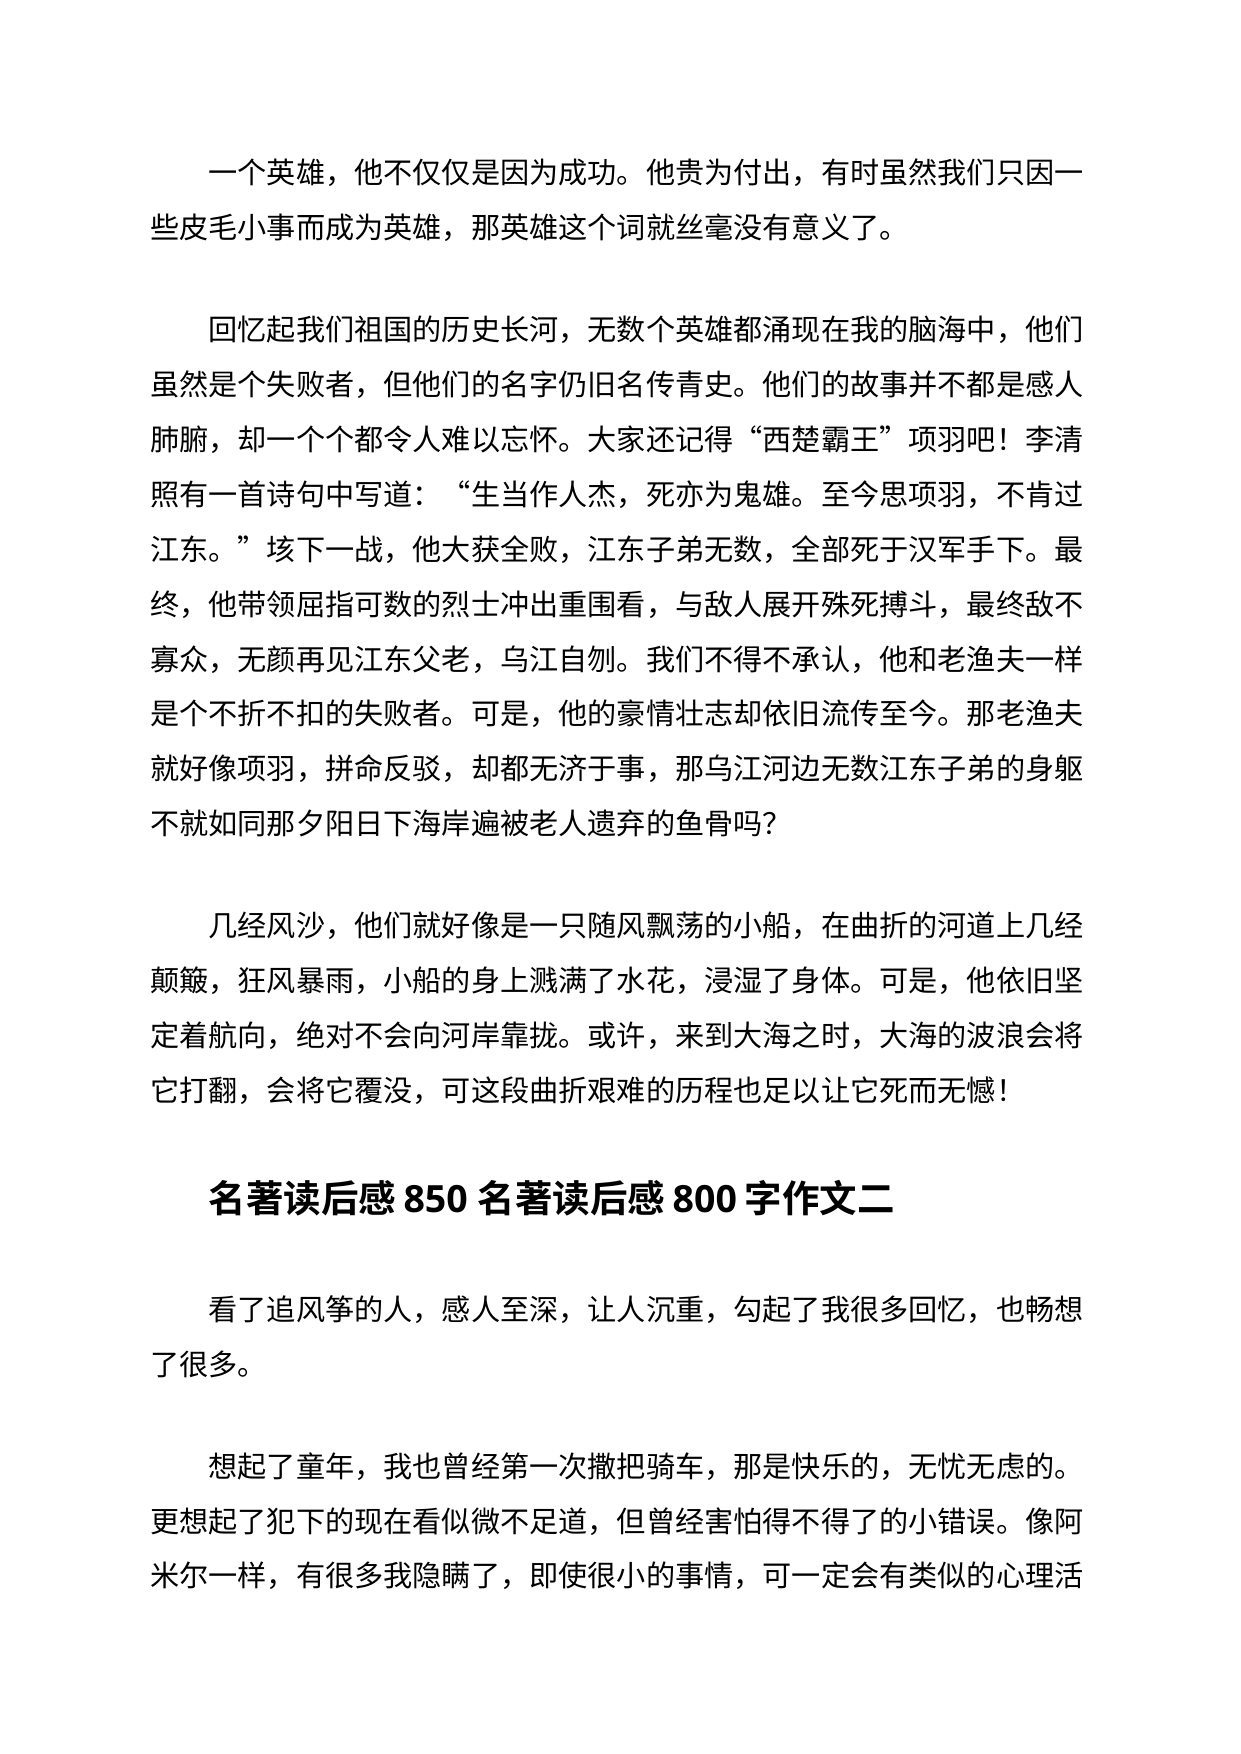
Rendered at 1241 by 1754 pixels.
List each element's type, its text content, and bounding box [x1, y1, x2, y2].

text 看了追风筝的人，感人至深，让人沉重，勾起了我很多回忆，也畅想了很多。 [150, 1287, 1090, 1384]
text 几经风沙，他们就好像是一只随风飘荡的小船，在曲折的河道上几经颠簸，狂风暴雨，小船的身上溅满了水花，浸湿了身体。可是，他依旧坚定着航向，绝对不会向河岸靠拢。或许，来到大海之时，大海的波浪会将它打翻，会将它覆没，可这段曲折艰难的历程也足以让它死而无憾！ [150, 902, 1090, 1109]
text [150, 1443, 1090, 1595]
text 名著读后感850 名著读后感800字作文二 [150, 1169, 1090, 1223]
text 回忆起我们祖国的历史长河，无数个英雄都涌现在我的脑海中，他们虽然是个失败者，但他们的名字仍旧名传青史。他们的故事并不都是感人肺腑，却一个个都令人难以忘怀。大家还记得“西楚霸王”项羽吧！李清照有一首诗句中写道：“生当作人杰，死亦为鬼雄。至今思项羽，不肯过江东。”垓下一战，他大获全败，江东子弟无数，全部死于汉军手下。最终，他带领屈指可数的烈士冲出重围看，与敌人展开殊死搏斗，最终敌不寡众，无颜再见江东父老，乌江自刎。我们不得不承认，他和老渔夫一样是个不折不扣的失败者。可是，他的豪情壮志却依旧流传至今。那老渔夫就好像项羽，拼命反驳，却都无济于事，那乌江河边无数江东子弟的身躯不就如同那夕阳日下海岸遍被老人遗弃的鱼骨吗？ [150, 307, 1090, 843]
text 一个英雄，他不仅仅是因为成功。他贵为付出，有时虽然我们只因一些皮毛小事而成为英雄，那英雄这个词就丝毫没有意义了。 [150, 150, 1090, 247]
